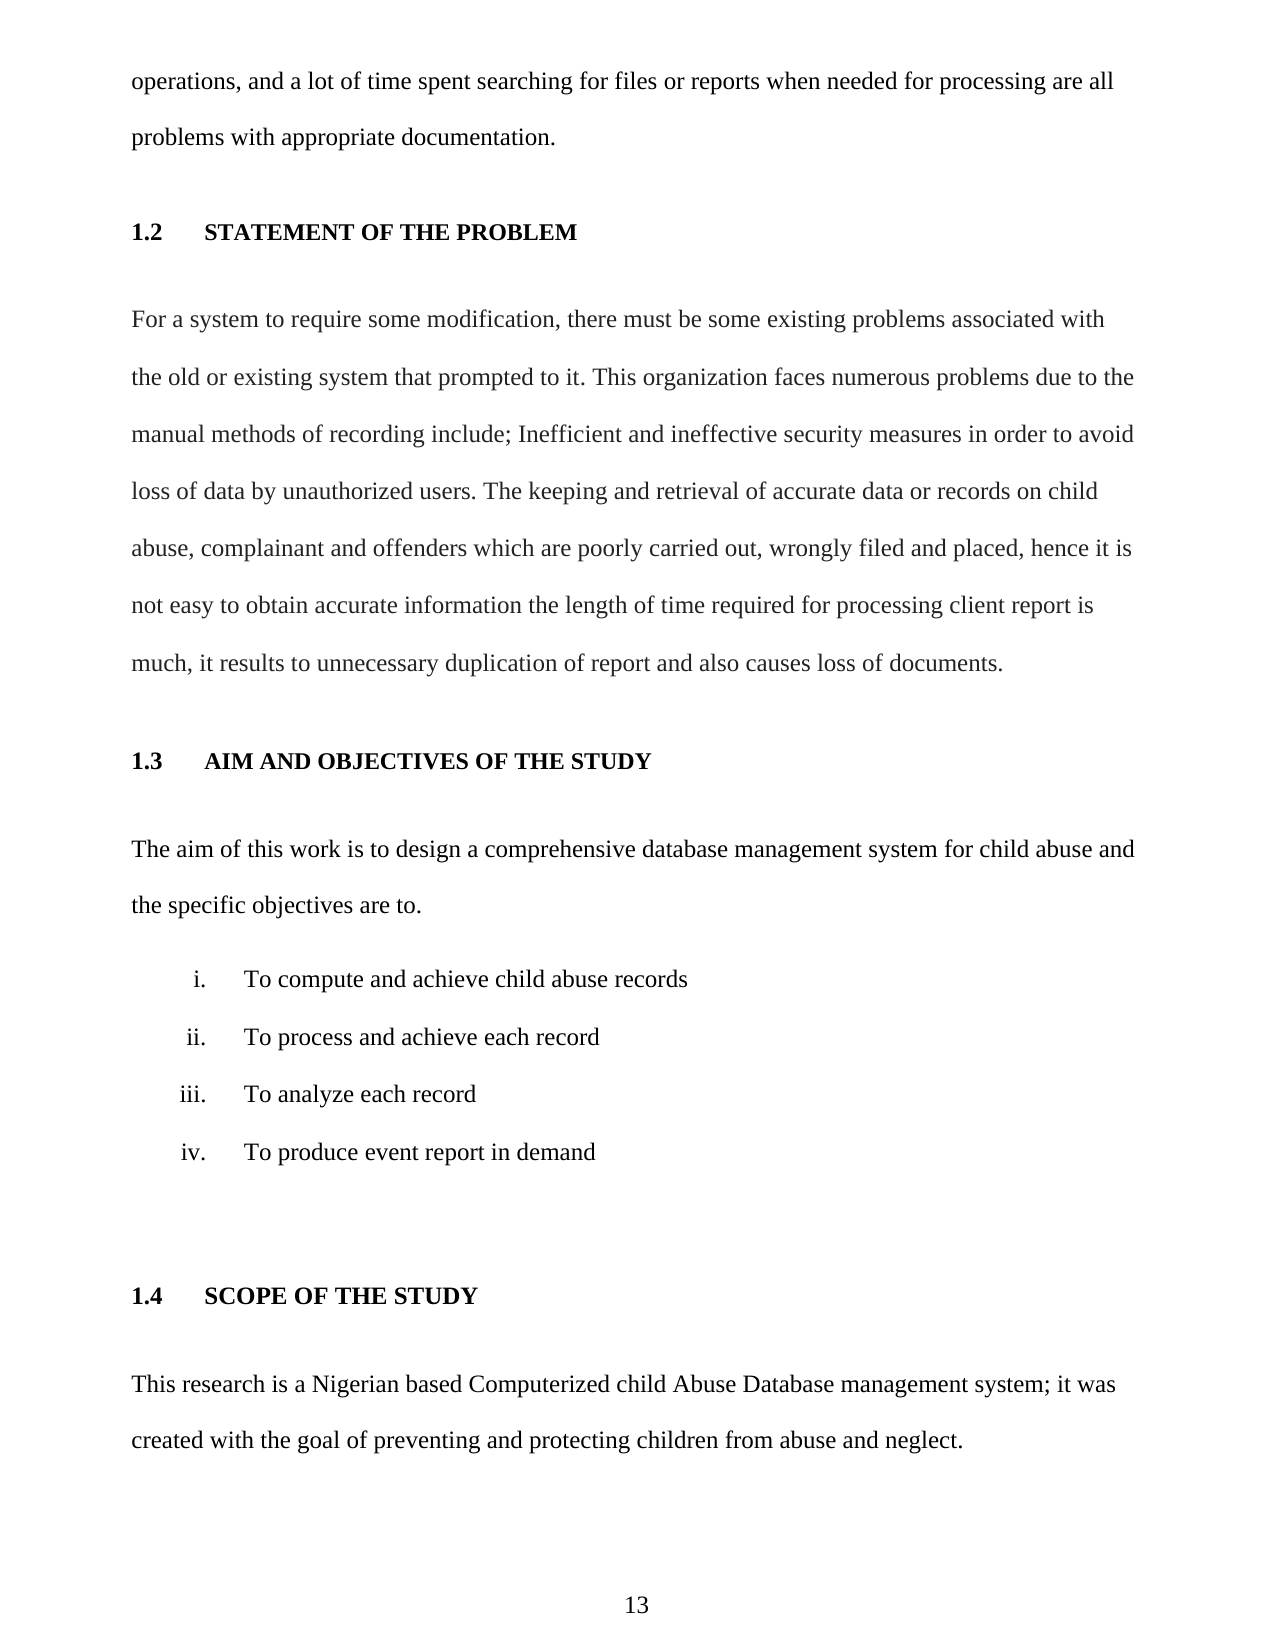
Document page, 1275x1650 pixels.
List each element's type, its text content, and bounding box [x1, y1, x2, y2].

list To produce event report in demand [181, 1137, 1142, 1165]
text For a system to require some modification, there must be some existing problems associated with the old or existing system that prompted to it. This organization faces numerous problems due to the manual methods of recording include; Inefficient and ineffective security measures in order to avoid loss of data by unauthorized users. The keeping and retrieval of accurate data or records on child abuse, complainant and offenders which are poorly carried out, wrongly filed and placed, hence it is not easy to obtain accurate information the length of time required for processing client report is much, it results to unnecessary duplication of report and also causes loss of documents. [131, 304, 1135, 676]
list To compute and achieve child abuse records [193, 964, 1142, 993]
text 13 [131, 1590, 1142, 1619]
list To process and achieve each record [186, 1022, 1142, 1050]
text operations, and a lot of time spent searching for files or reports when needed for processing are all problems with appropriate documentation. [131, 66, 1142, 150]
text This research is a Nigerian based Computerized child Abuse Database management system; it was created with the goal of preventing and protecting children from abuse and neglect. [131, 1369, 1142, 1453]
text 1.3 AIM AND OBJECTIVES OF THE STUDY [131, 746, 1142, 775]
text 1.2 STATEMENT OF THE PROBLEM [131, 217, 1142, 246]
text 1.4 SCOPE OF THE STUDY [131, 1281, 1142, 1310]
text The aim of this work is to design a comprehensive database management system for child abuse and the specific objectives are to. [131, 834, 1142, 919]
list To analyze each record [179, 1079, 1142, 1108]
